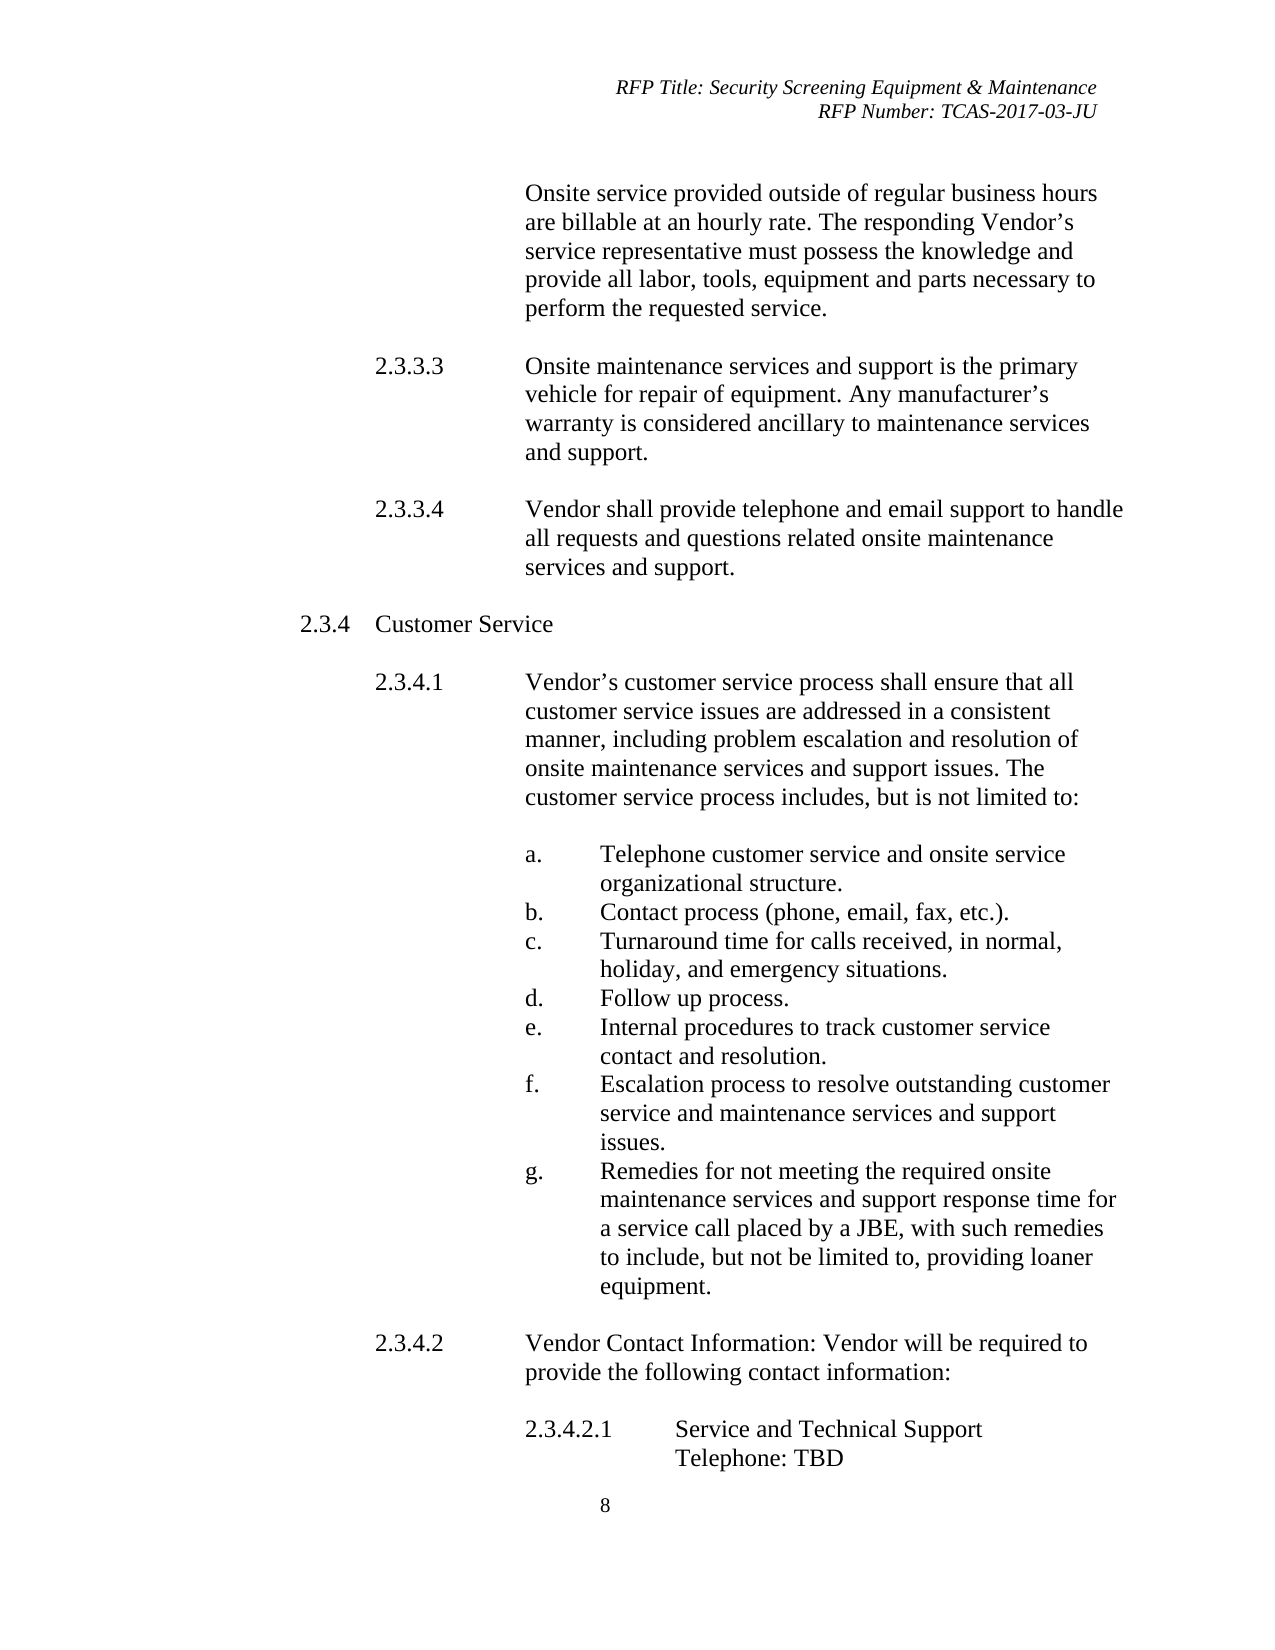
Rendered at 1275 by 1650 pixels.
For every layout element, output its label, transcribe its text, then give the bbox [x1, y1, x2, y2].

text Telephone: TBD [600, 1443, 1125, 1472]
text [375, 178, 1125, 322]
text d. Follow up process. [525, 983, 1125, 1012]
text g. Remedies for not meeting the required onsite maintenance services and support response time for a service call placed by a JBE, with such remedies to include, but not be limited to, providing loaner equipment. [525, 1156, 1125, 1299]
text 2.3.4.1 Vendor’s customer service process shall ensure that all customer service issues are addressed in a consistent manner, including problem escalation and resolution of onsite maintenance services and support issues. The customer service process includes, but is not limited to: [375, 667, 1125, 811]
text a. Telephone customer service and onsite service organizational structure. [525, 839, 1125, 897]
text 2.3.3.4 Vendor shall provide telephone and email support to handle all requests and questions related onsite maintenance services and support. [375, 494, 1125, 581]
text 2.3.4.2.1 Service and Technical Support [525, 1414, 1125, 1443]
text 2.3.3.3 Onsite maintenance services and support is the primary vehicle for repair of equipment. Any manufacturer’s warranty is considered ancillary to maintenance services and support. [375, 351, 1125, 466]
text f. Escalation process to resolve outstanding customer service and maintenance services and support issues. [525, 1069, 1125, 1156]
text e. Internal procedures to track customer service contact and resolution. [525, 1012, 1125, 1069]
text c. Turnaround time for calls received, in normal, holiday, and emergency situations. [525, 926, 1125, 983]
text 2.3.4 Customer Service [300, 609, 1125, 638]
text b. Contact process (phone, email, fax, etc.). [525, 897, 1125, 926]
text 2.3.4.2 Vendor Contact Information: Vendor will be required to provide the following contact information: [375, 1328, 1125, 1386]
